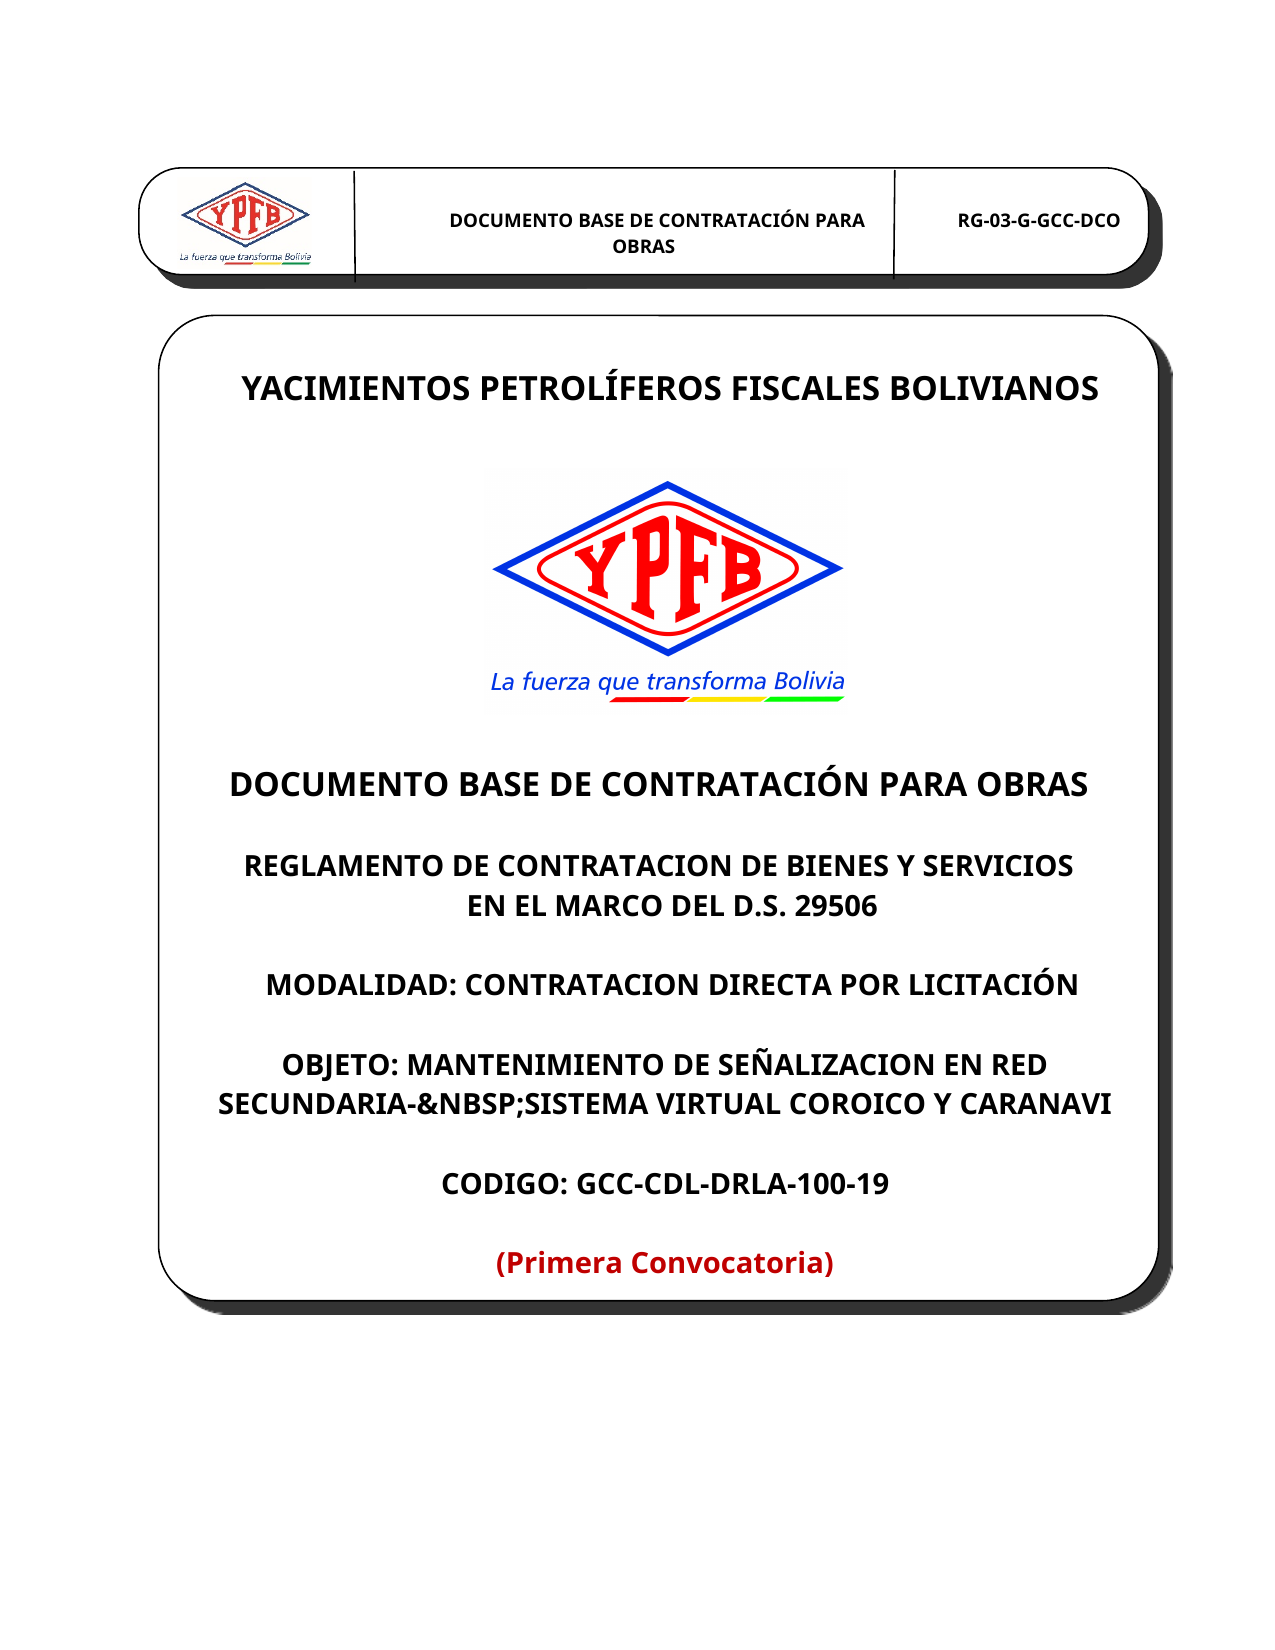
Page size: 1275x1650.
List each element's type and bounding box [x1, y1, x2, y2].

picture [484, 468, 848, 715]
picture [177, 177, 312, 269]
